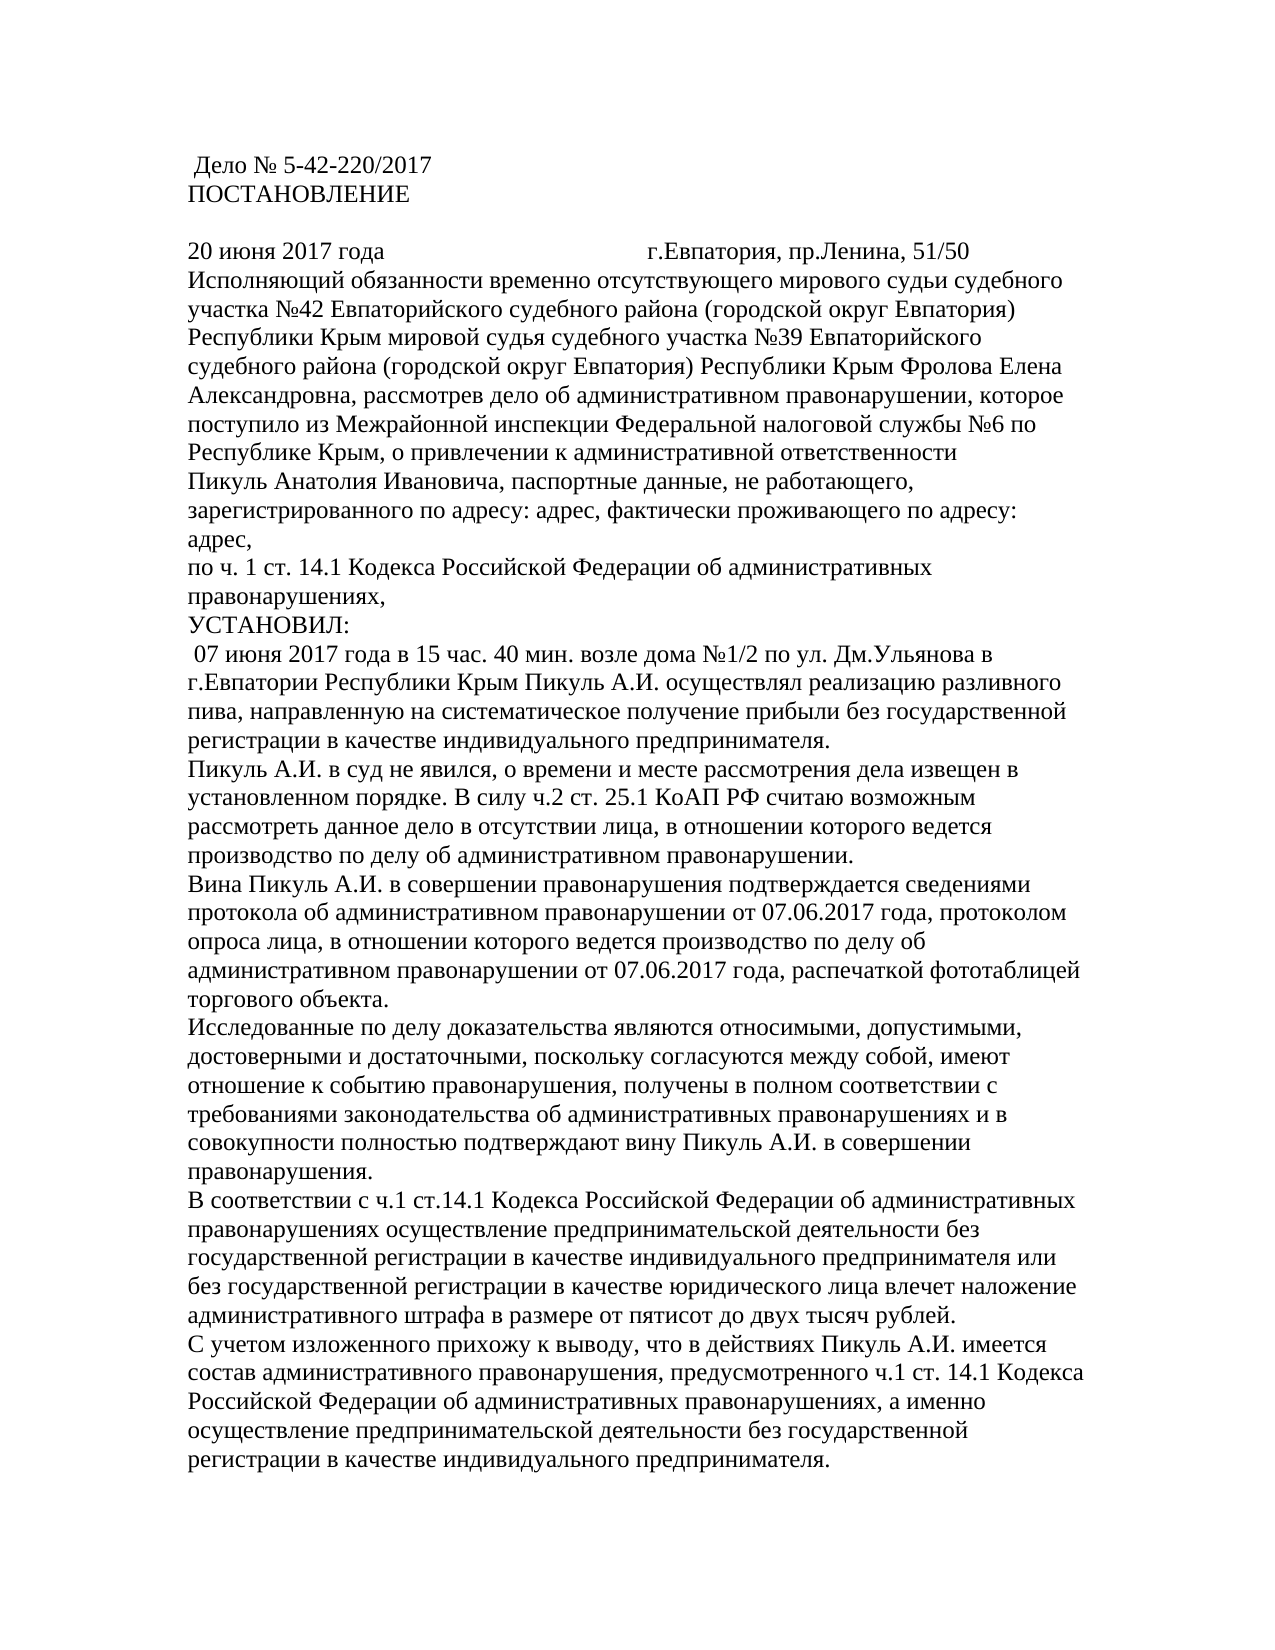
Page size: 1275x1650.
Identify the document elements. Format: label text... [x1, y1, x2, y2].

text Пикуль А.И. в суд не явился, о времени и месте рассмотрения дела извещен в установленном порядке. В силу ч.2 ст. 25.1 КоАП РФ считаю возможным рассмотреть данное дело в отсутствии лица, в отношении которого ведется производство по делу об административном правонарушении. [187, 754, 1087, 869]
text Пикуль Анатолия Ивановича, паспортные данные, не работающего, зарегистрированного по адресу: адрес, фактически проживающего по адресу: адрес, [187, 466, 1087, 552]
text 07 июня 2017 года в 15 час. 40 мин. возле дома №1/2 по ул. Дм.Ульянова в г.Евпатории Республики Крым Пикуль А.И. осуществлял реализацию разливного пива, направленную на систематическое получение прибыли без государственной регистрации в качестве индивидуального предпринимателя. [187, 639, 1087, 754]
text по ч. 1 ст. 14.1 Кодекса Российской Федерации об административных правонарушениях, [187, 552, 1087, 610]
text В соответствии с ч.1 ст.14.1 Кодекса Российской Федерации об административных правонарушениях осуществление предпринимательской деятельности без государственной регистрации в качестве индивидуального предпринимателя или без государственной регистрации в качестве юридического лица влечет наложение административного штрафа в размере от пятисот до двух тысяч рублей. [187, 1185, 1087, 1329]
text Исследованные по делу доказательства являются относимыми, допустимыми, достоверными и достаточными, поскольку согласуются между собой, имеют отношение к событию правонарушения, получены в полном соответствии с требованиями законодательства об административных правонарушениях и в совокупности полностью подтверждают вину Пикуль А.И. в совершении правонарушения. [187, 1012, 1087, 1185]
text Дело № 5-42-220/2017 [187, 150, 1087, 179]
text УСТАНОВИЛ: [187, 610, 1087, 639]
text Исполняющий обязанности временно отсутствующего мирового судьи судебного участка №42 Евпаторийского судебного района (городской округ Евпатория) Республики Крым мировой судья судебного участка №39 Евпаторийского судебного района (городской округ Евпатория) Республики Крым Фролова Елена Александровна, рассмотрев дело об административном правонарушении, которое поступило из Межрайонной инспекции Федеральной налоговой службы №6 по Республике Крым, о привлечении к административной ответственности [187, 265, 1087, 466]
text С учетом изложенного прихожу к выводу, что в действиях Пикуль А.И. имеется состав административного правонарушения, предусмотренного ч.1 ст. 14.1 Кодекса Российской Федерации об административных правонарушениях, а именно осуществление предпринимательской деятельности без государственной регистрации в качестве индивидуального предпринимателя. [187, 1329, 1087, 1472]
text Вина Пикуль А.И. в совершении правонарушения подтверждается сведениями протокола об административном правонарушении от 07.06.2017 года, протоколом опроса лица, в отношении которого ведется производство по делу об административном правонарушении от 07.06.2017 года, распечаткой фототаблицей торгового объекта. [187, 869, 1087, 1012]
text 20 июня 2017 года г.Евпатория, пр.Ленина, 51/50 [187, 236, 1087, 265]
text ПОСТАНОВЛЕНИЕ [187, 179, 1087, 207]
